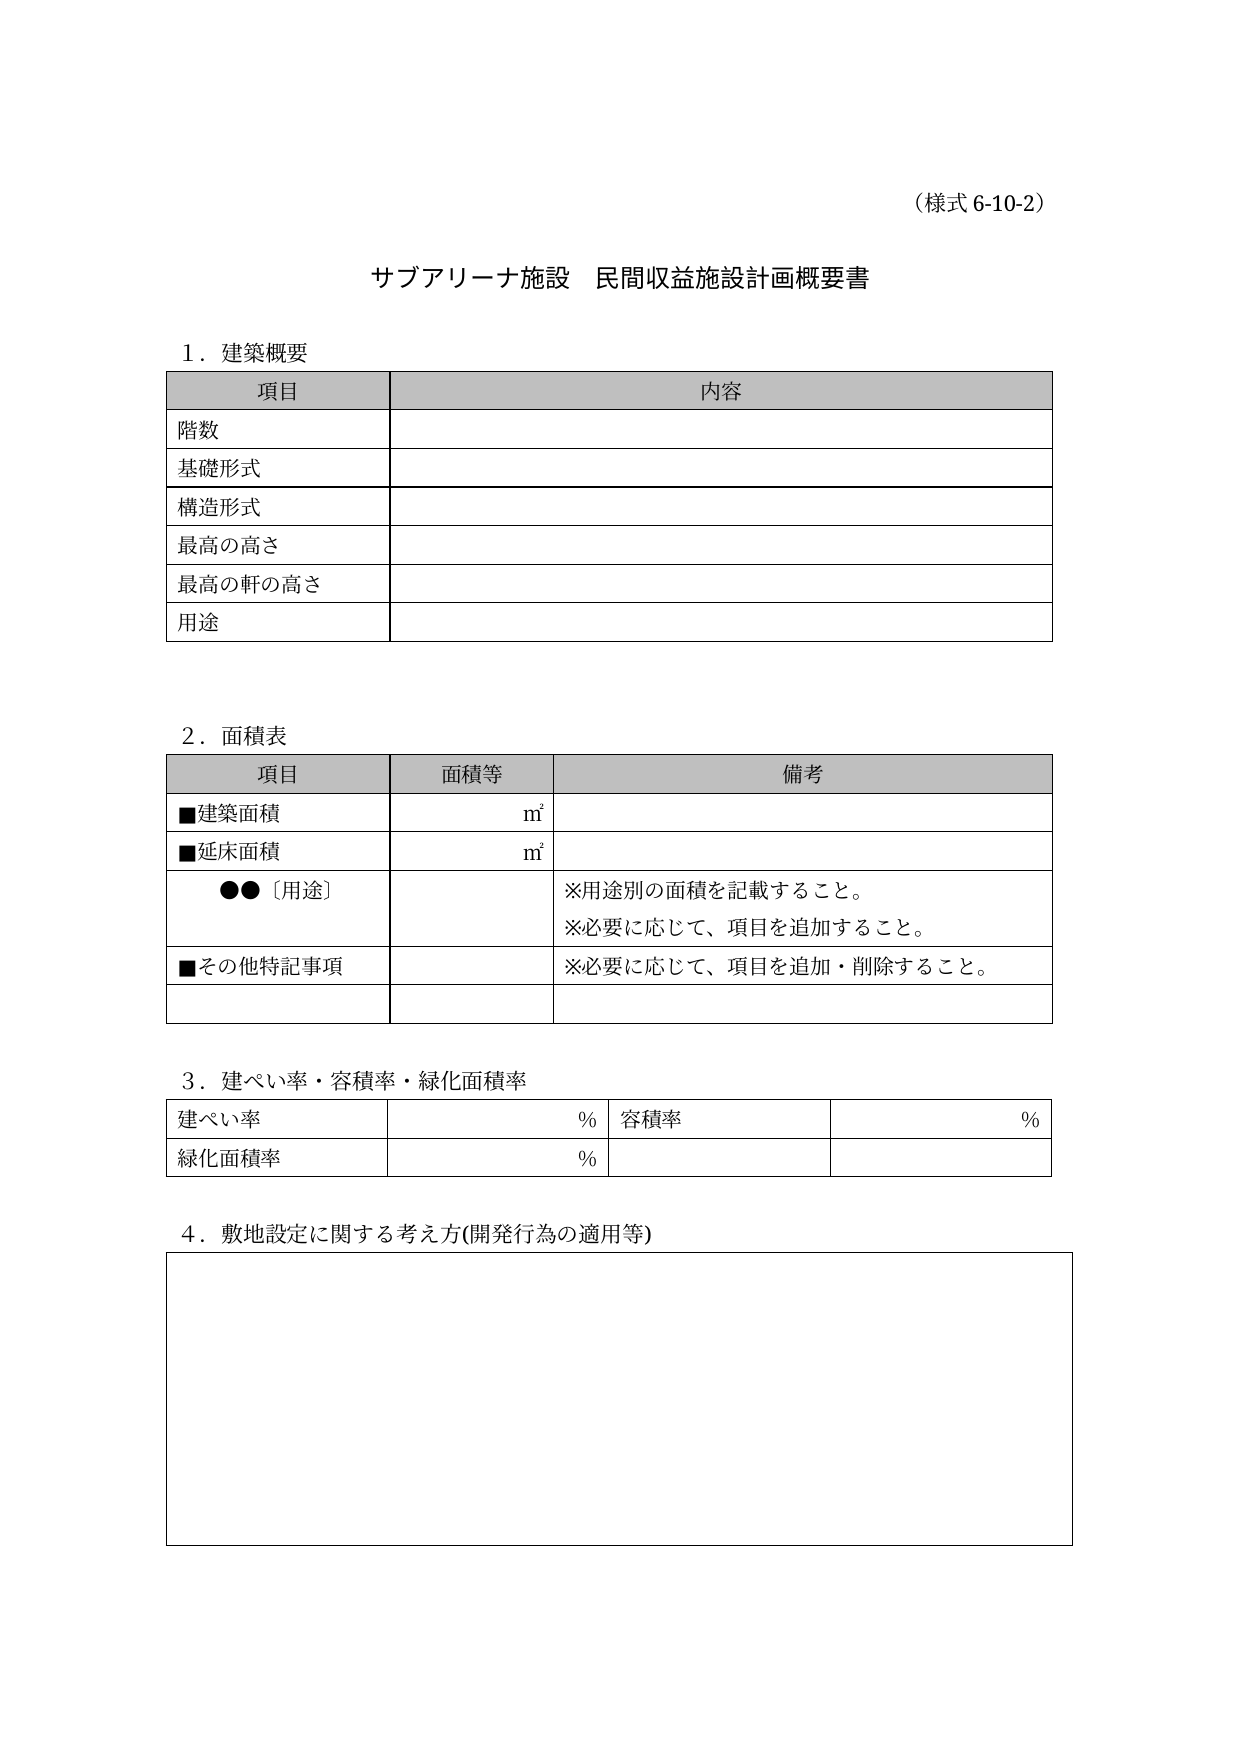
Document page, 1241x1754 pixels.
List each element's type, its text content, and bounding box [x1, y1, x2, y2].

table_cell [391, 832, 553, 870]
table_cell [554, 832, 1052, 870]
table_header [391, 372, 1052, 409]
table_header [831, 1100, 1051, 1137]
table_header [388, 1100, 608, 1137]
subtitle サブアリーナ施設 民間収益施設計画概要書 [177, 258, 1063, 296]
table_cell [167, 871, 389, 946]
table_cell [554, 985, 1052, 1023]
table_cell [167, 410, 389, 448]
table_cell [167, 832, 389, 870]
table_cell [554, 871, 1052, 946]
text ３．建ぺい率・容積率・緑化面積率 [177, 1061, 1063, 1099]
text ４．敷地設定に関する考え方(開発行為の適用等) [177, 1214, 1063, 1252]
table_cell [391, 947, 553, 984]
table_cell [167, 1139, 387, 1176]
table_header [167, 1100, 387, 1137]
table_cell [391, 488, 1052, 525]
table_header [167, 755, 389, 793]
text １．建築概要 [177, 333, 1063, 371]
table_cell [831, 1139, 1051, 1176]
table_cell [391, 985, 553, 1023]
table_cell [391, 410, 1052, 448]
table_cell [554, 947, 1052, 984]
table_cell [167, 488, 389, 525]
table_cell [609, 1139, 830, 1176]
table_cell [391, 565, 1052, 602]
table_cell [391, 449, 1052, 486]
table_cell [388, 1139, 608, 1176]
text （様式6-10-2） [199, 183, 1057, 221]
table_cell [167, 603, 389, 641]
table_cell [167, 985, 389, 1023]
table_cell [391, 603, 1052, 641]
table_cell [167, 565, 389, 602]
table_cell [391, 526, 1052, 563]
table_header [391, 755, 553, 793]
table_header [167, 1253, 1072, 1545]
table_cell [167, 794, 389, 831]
text ２．面積表 [177, 717, 1063, 754]
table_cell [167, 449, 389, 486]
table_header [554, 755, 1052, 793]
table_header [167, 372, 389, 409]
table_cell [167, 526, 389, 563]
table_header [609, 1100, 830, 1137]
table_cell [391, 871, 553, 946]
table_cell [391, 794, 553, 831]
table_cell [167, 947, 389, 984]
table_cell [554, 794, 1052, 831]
